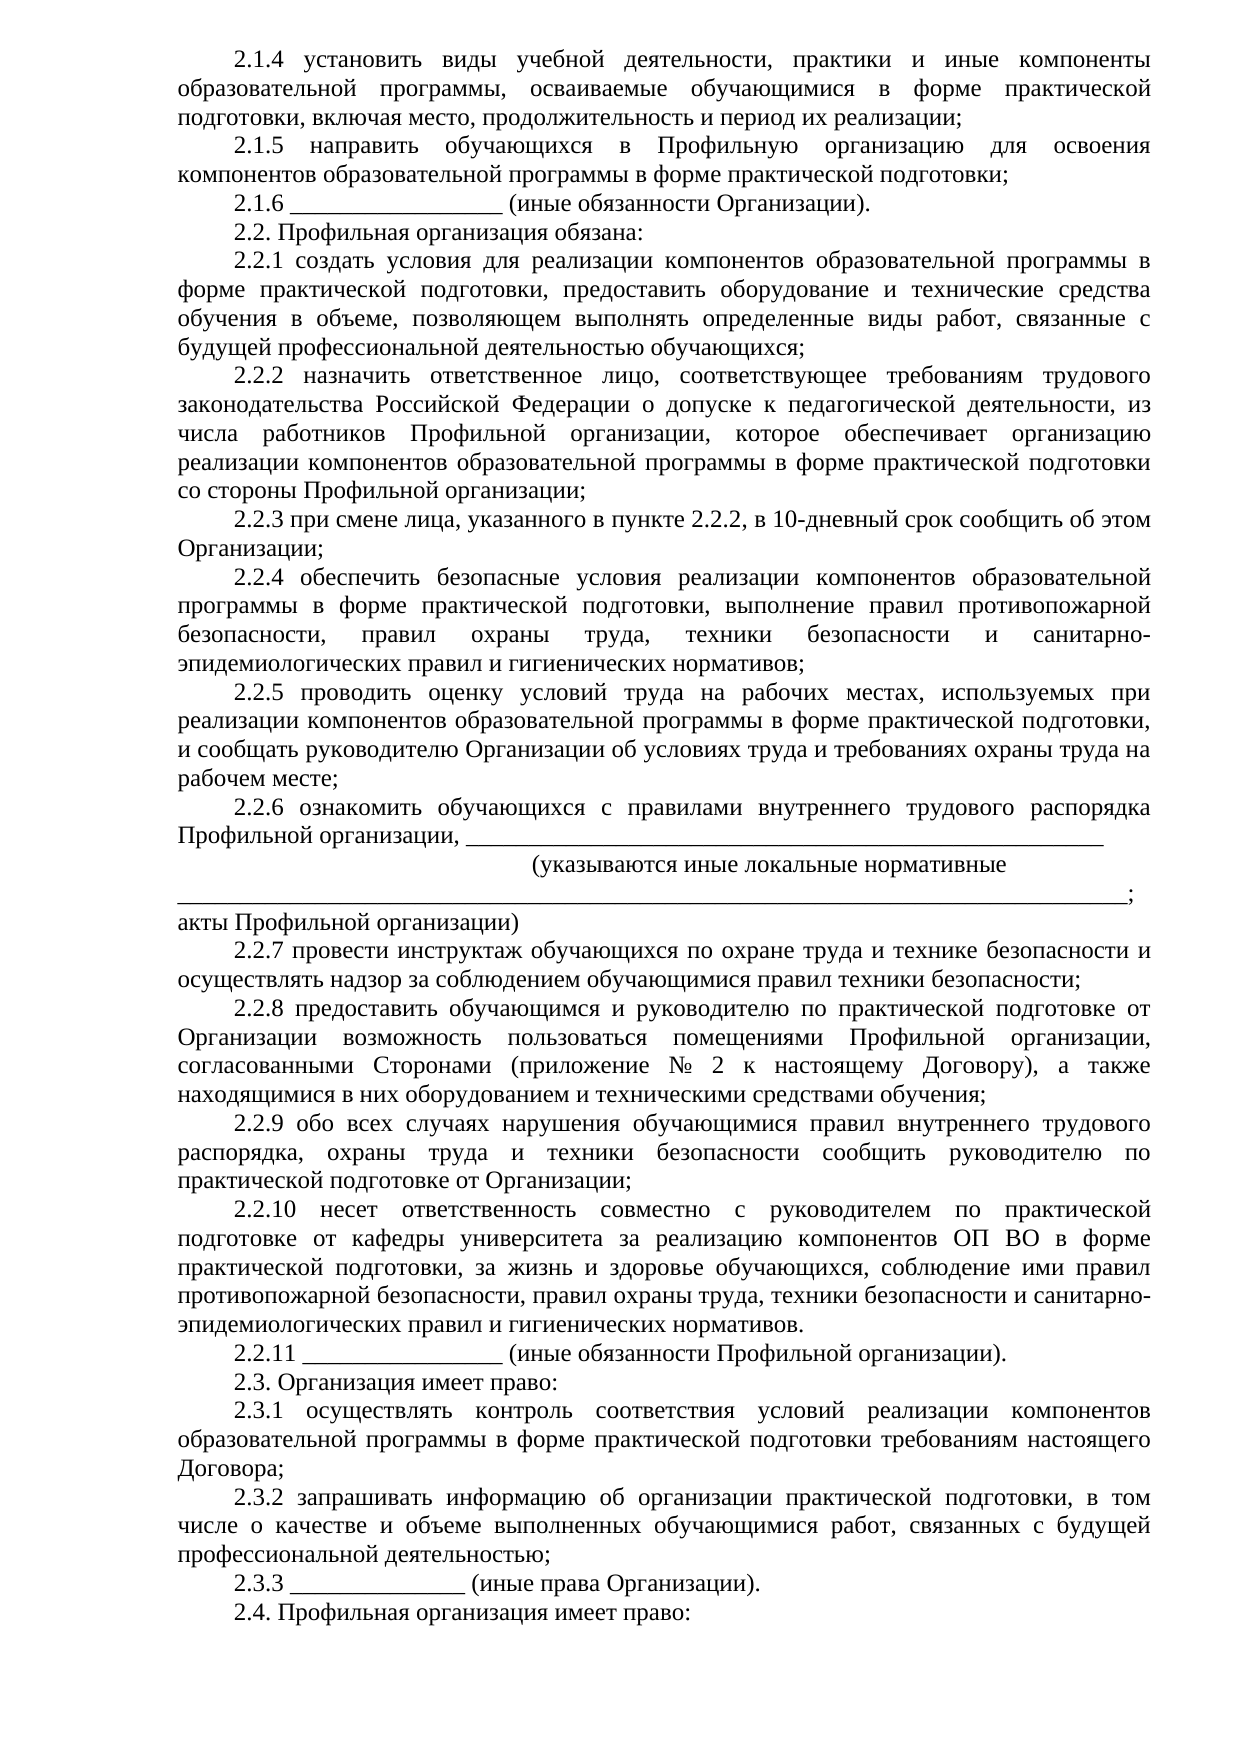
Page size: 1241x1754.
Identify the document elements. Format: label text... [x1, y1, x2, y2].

text 2.2.3 при смене лица, указанного в пункте 2.2.2, в 10-дневный срок сообщить об этом Организации; [177, 504, 1152, 562]
text 2.2.5 проводить оценку условий труда на рабочих местах, используемых при реализации компонентов образовательной программы в форме практической подготовки, и сообщать руководителю Организации об условиях труда и требованиях охраны труда на рабочем месте; [177, 677, 1152, 792]
text 2.4. Профильная организация имеет право: [177, 1597, 1152, 1626]
text 2.3. Организация имеет право: [177, 1367, 1152, 1396]
text 2.3.2 запрашивать информацию об организации практической подготовки, в том числе о качестве и объеме выполненных обучающимися работ, связанных с будущей профессиональной деятельностью; [177, 1482, 1152, 1568]
text 2.3.3 ______________ (иные права Организации). [177, 1568, 1152, 1597]
text 2.2. Профильная организация обязана: [177, 217, 1152, 246]
text ____________________________________________________________________________; [177, 878, 1152, 907]
text (указываются иные локальные нормативные [532, 849, 1152, 878]
text 2.1.4 установить виды учебной деятельности, практики и иные компоненты образовательной программы, осваиваемые обучающимися в форме практической подготовки, включая место, продолжительность и период их реализации; [177, 44, 1152, 131]
text 2.2.8 предоставить обучающимся и руководителю по практической подготовке от Организации возможность пользоваться помещениями Профильной организации, согласованными Сторонами (приложение № 2 к настоящему Договору), а также находящимися в них оборудованием и техническими средствами обучения; [177, 993, 1152, 1108]
text акты Профильной организации) [177, 907, 1152, 936]
text 2.2.10 несет ответственность совместно с руководителем по практической подготовке от кафедры университета за реализацию компонентов ОП ВО в форме практической подготовки, за жизнь и здоровье обучающихся, соблюдение ими правил противопожарной безопасности, правил охраны труда, техники безопасности и санитарно-эпидемиологических правил и гигиенических нормативов. [177, 1194, 1152, 1338]
text 2.2.2 назначить ответственное лицо, соответствующее требованиям трудового законодательства Российской Федерации о допуске к педагогической деятельности, из числа работников Профильной организации, которое обеспечивает организацию реализации компонентов образовательной программы в форме практической подготовки со стороны Профильной организации; [177, 361, 1152, 504]
text 2.3.1 осуществлять контроль соответствия условий реализации компонентов образовательной программы в форме практической подготовки требованиям настоящего Договора; [177, 1396, 1152, 1482]
text 2.1.5 направить обучающихся в Профильную организацию для освоения компонентов образовательной программы в форме практической подготовки; [177, 131, 1152, 188]
text 2.2.1 создать условия для реализации компонентов образовательной программы в форме практической подготовки, предоставить оборудование и технические средства обучения в объеме, позволяющем выполнять определенные виды работ, связанные с будущей профессиональной деятельностью обучающихся; [177, 246, 1152, 361]
text 2.2.4 обеспечить безопасные условия реализации компонентов образовательной программы в форме практической подготовки, выполнение правил противопожарной безопасности, правил охраны труда, техники безопасности и санитарно-эпидемиологических правил и гигиенических нормативов; [177, 562, 1152, 677]
text 2.2.9 обо всех случаях нарушения обучающимися правил внутреннего трудового распорядка, охраны труда и техники безопасности сообщить руководителю по практической подготовке от Организации; [177, 1108, 1152, 1194]
text 2.1.6 _________________ (иные обязанности Организации). [177, 188, 1152, 217]
text 2.2.6 ознакомить обучающихся с правилами внутреннего трудового распорядка Профильной организации, ___________________________________________________ [177, 792, 1152, 849]
text 2.2.7 провести инструктаж обучающихся по охране труда и технике безопасности и осуществлять надзор за соблюдением обучающимися правил техники безопасности; [177, 936, 1152, 993]
text 2.2.11 ________________ (иные обязанности Профильной организации). [177, 1338, 1152, 1367]
